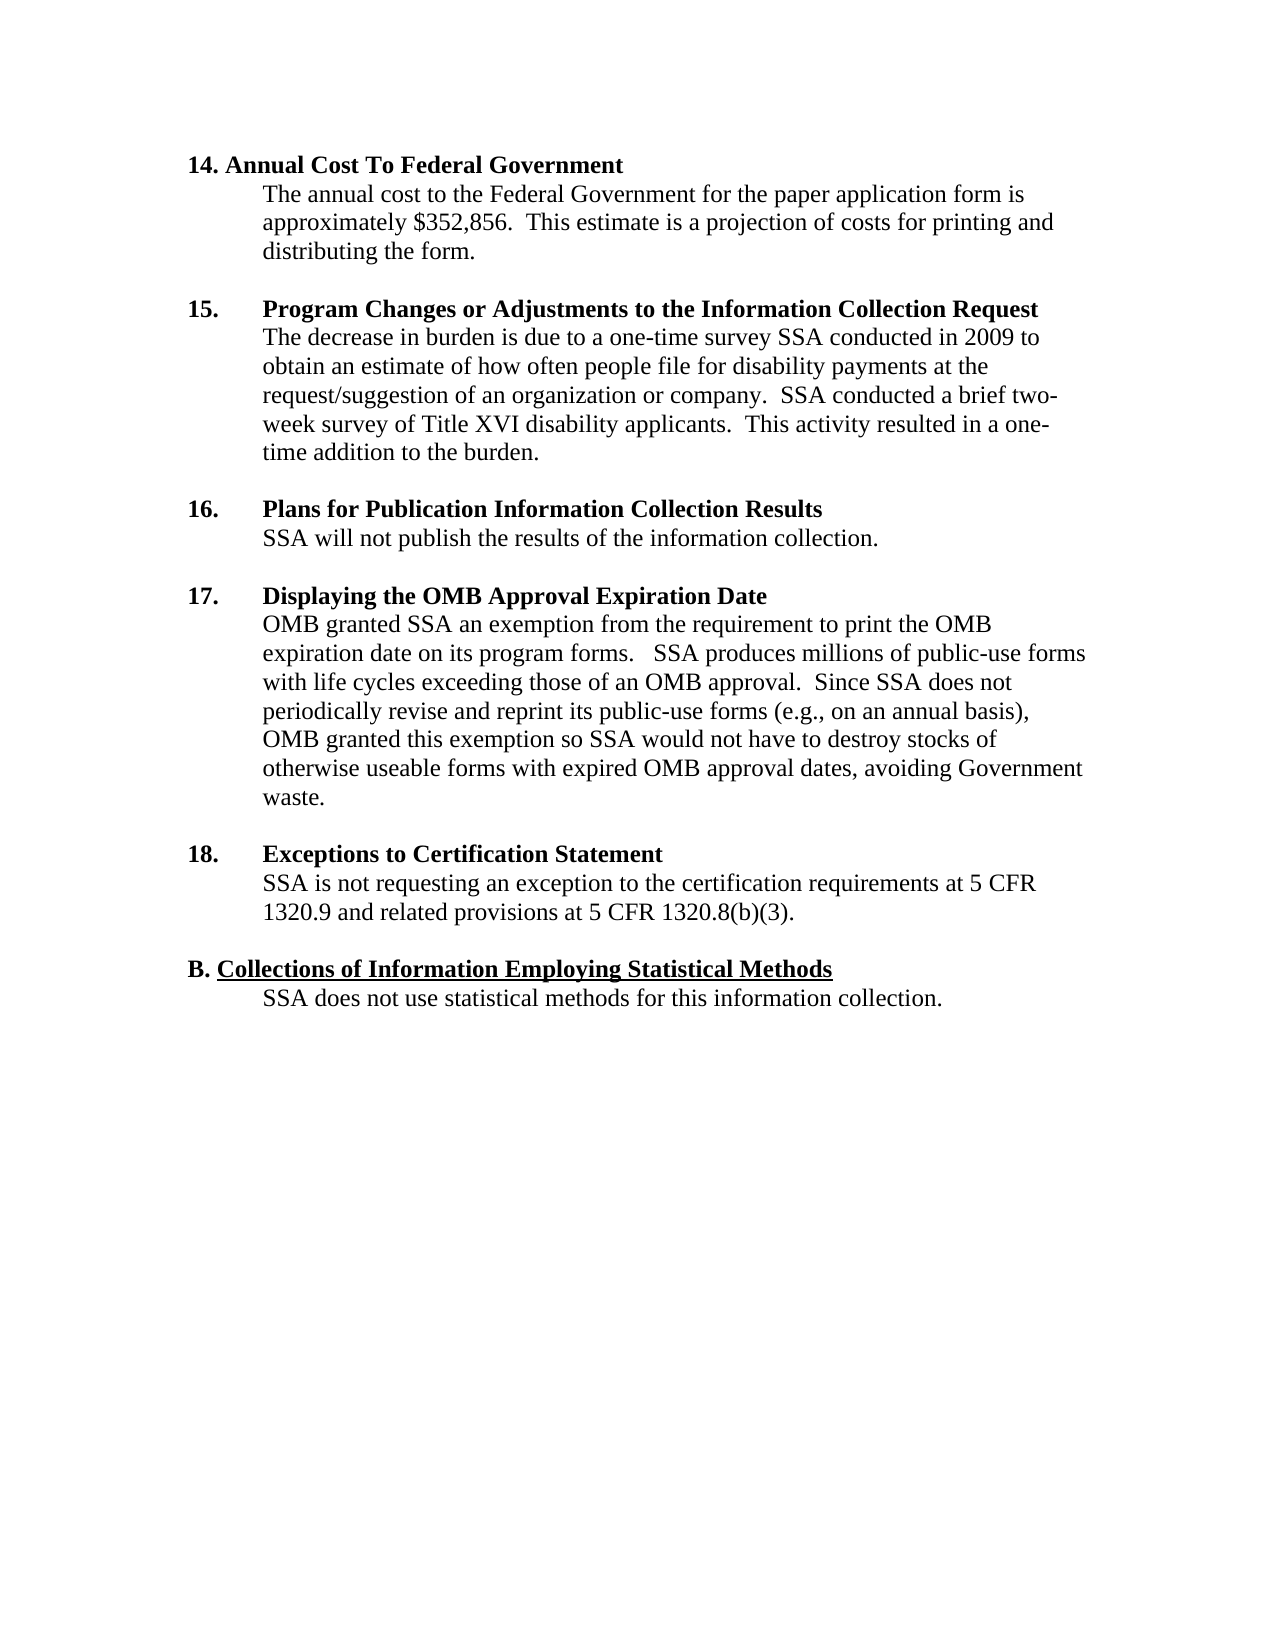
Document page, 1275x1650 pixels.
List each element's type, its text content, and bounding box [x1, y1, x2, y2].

text 16. Plans for Publication Information Collection Results [187, 494, 1087, 523]
text SSA is not requesting an exception to the certification requirements at 5 CFR 1320.9 and related provisions at 5 CFR 1320.8(b)(3). [262, 868, 1087, 926]
text SSA does not use statistical methods for this information collection. [187, 983, 1087, 1012]
text SSA will not publish the results of the information collection. [187, 523, 1087, 552]
text The decrease in burden is due to a one-time survey SSA conducted in 2009 to obtain an estimate of how often people file for disability payments at the request/suggestion of an organization or company. SSA conducted a brief two-week survey of Title XVI disability applicants. This activity resulted in a one-time addition to the burden. [262, 322, 1087, 466]
list Annual Cost To Federal Government [187, 150, 1087, 179]
text OMB granted SSA an exemption from the requirement to print the OMB expiration date on its program forms. SSA produces millions of public-use forms with life cycles exceeding those of an OMB approval. Since SSA does not periodically revise and reprint its public-use forms (e.g., on an annual basis), OMB granted this exemption so SSA would not have to destroy stocks of otherwise useable forms with expired OMB approval dates, avoiding Government waste . [262, 609, 1087, 811]
list Exceptions to Certification Statement [187, 839, 1087, 868]
text B. Collections of Information Employing Statistical Methods [187, 954, 1087, 983]
text 15. Program Changes or Adjustments to the Information Collection Request [187, 294, 1087, 322]
text 17. Displaying the OMB Approval Expiration Date [187, 581, 1087, 609]
text The annual cost to the Federal Government for the paper application form is approximately $352,856. This estimate is a projection of costs for printing and distributing the form. [262, 179, 1087, 265]
